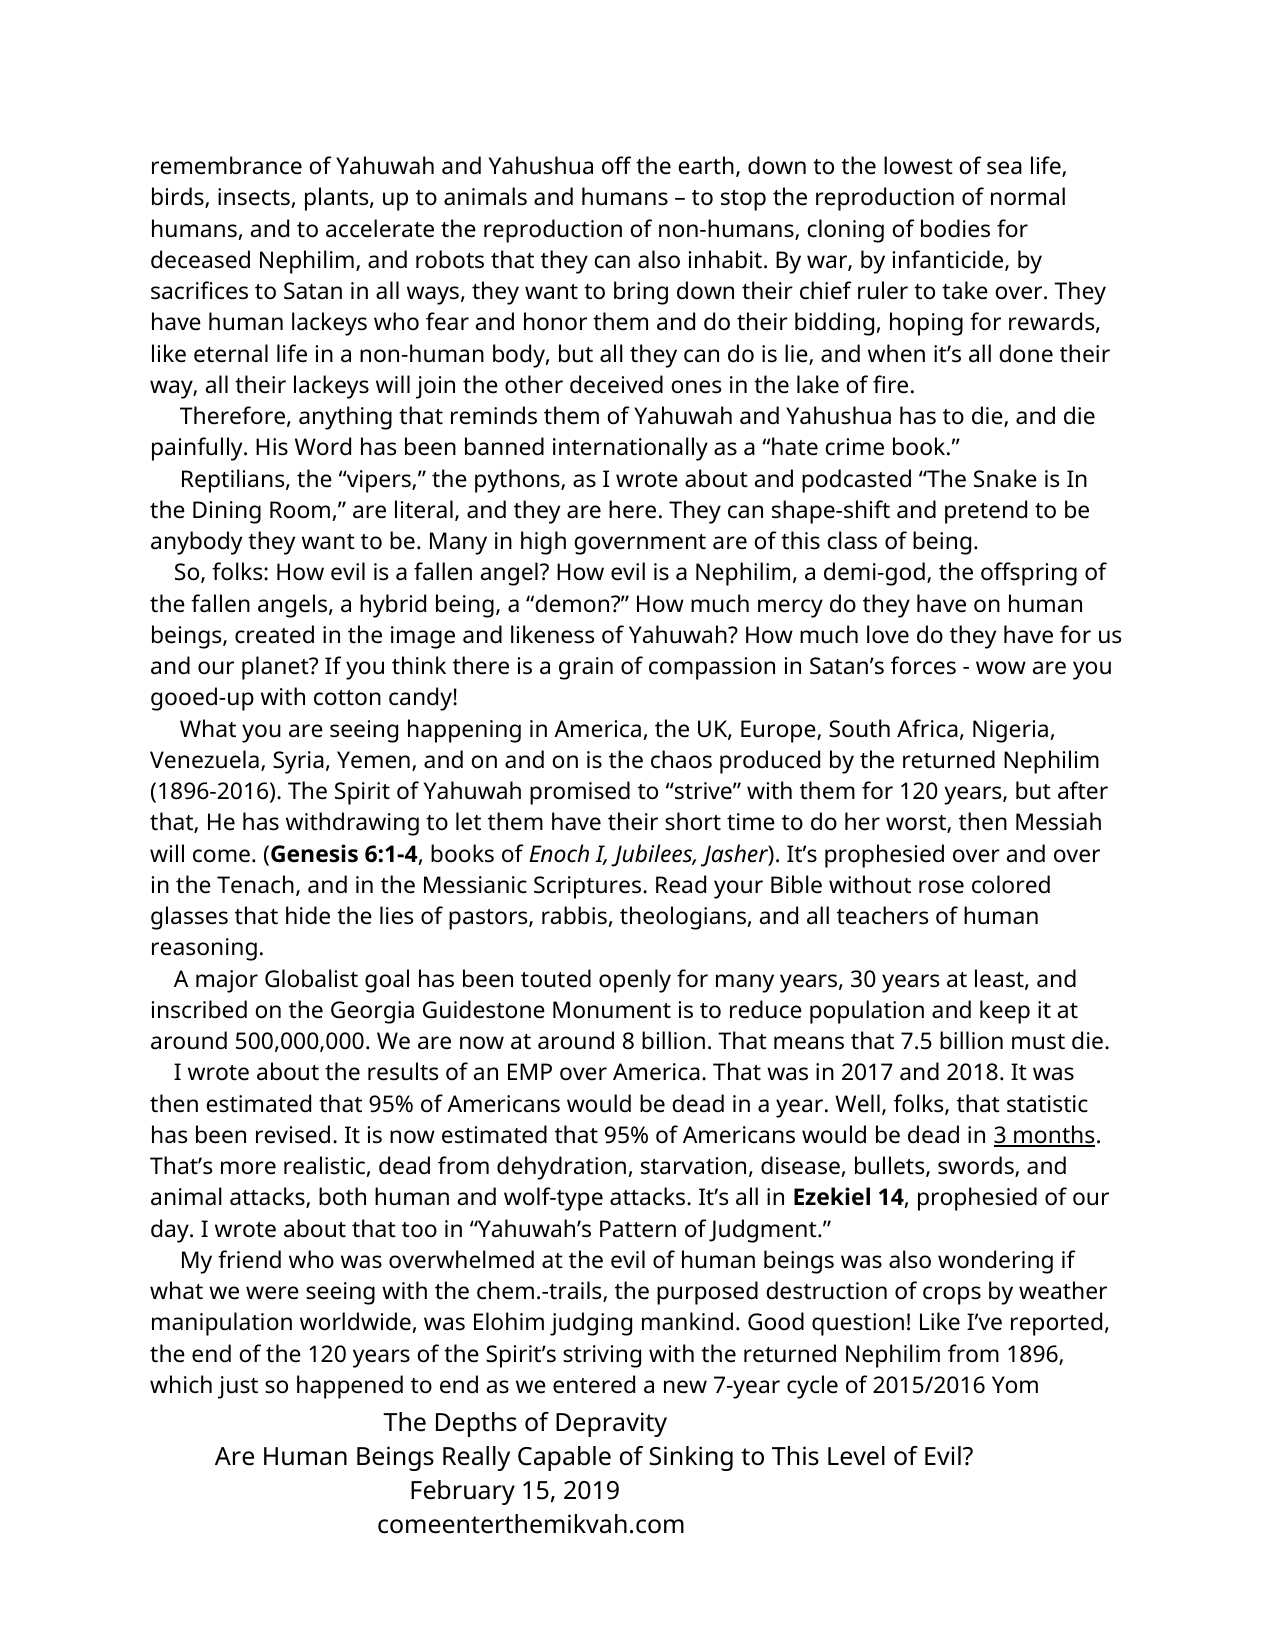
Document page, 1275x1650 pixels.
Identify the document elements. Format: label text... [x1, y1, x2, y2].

text What you are seeing happening in America, the UK, Europe, South Africa, Nigeria, Venezuela, Syria, Yemen, and on and on is the chaos produced by the returned Nephilim (1896-2016). The Spirit of Yahuwah promised to “strive” with them for 120 years, but after that, He has withdrawing to let them have their short time to do her worst, then Messiah will come. (Genesis 6:1-4, books of Enoch I, Jubilees, Jasher). It’s prophesied over and over in the Tenach, and in the Messianic Scriptures. Read your Bible without rose colored glasses that hide the lies of pastors, rabbis, theologians, and all teachers of human reasoning. [150, 712, 1125, 962]
text So, folks: How evil is a fallen angel? How evil is a Nephilim, a demi-god, the offspring of the fallen angels, a hybrid being, a “demon?” How much mercy do they have on human beings, created in the image and likeness of Yahuwah? How much love do they have for us and our planet? If you think there is a grain of compassion in Satan’s forces - wow are you gooed-up with cotton candy! [150, 556, 1125, 712]
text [150, 1244, 1125, 1400]
text I wrote about the results of an EMP over America. That was in 2017 and 2018. It was then estimated that 95% of Americans would be dead in a year. Well, folks, that statistic has been revised. It is now estimated that 95% of Americans would be dead in 3 months. That’s more realistic, dead from dehydration, starvation, disease, bullets, swords, and animal attacks, both human and wolf-type attacks. It’s all in Ezekiel 14, prophesied of our day. I wrote about that too in “Yahuwah’s Pattern of Judgment.” [150, 1056, 1125, 1244]
text A major Globalist goal has been touted openly for many years, 30 years at least, and inscribed on the Georgia Guidestone Monument is to reduce population and keep it at around 500,000,000. We are now at around 8 billion. That means that 7.5 billion must die. [150, 962, 1125, 1056]
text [150, 150, 1125, 400]
text Reptilians, the “vipers,” the pythons, as I wrote about and podcasted “The Snake is In the Dining Room,” are literal, and they are here. They can shape-shift and pretend to be anybody they want to be. Many in high government are of this class of being. [150, 462, 1125, 556]
text Therefore, anything that reminds them of Yahuwah and Yahushua has to die, and die painfully. His Word has been banned internationally as a “hate crime book.” [150, 400, 1125, 462]
